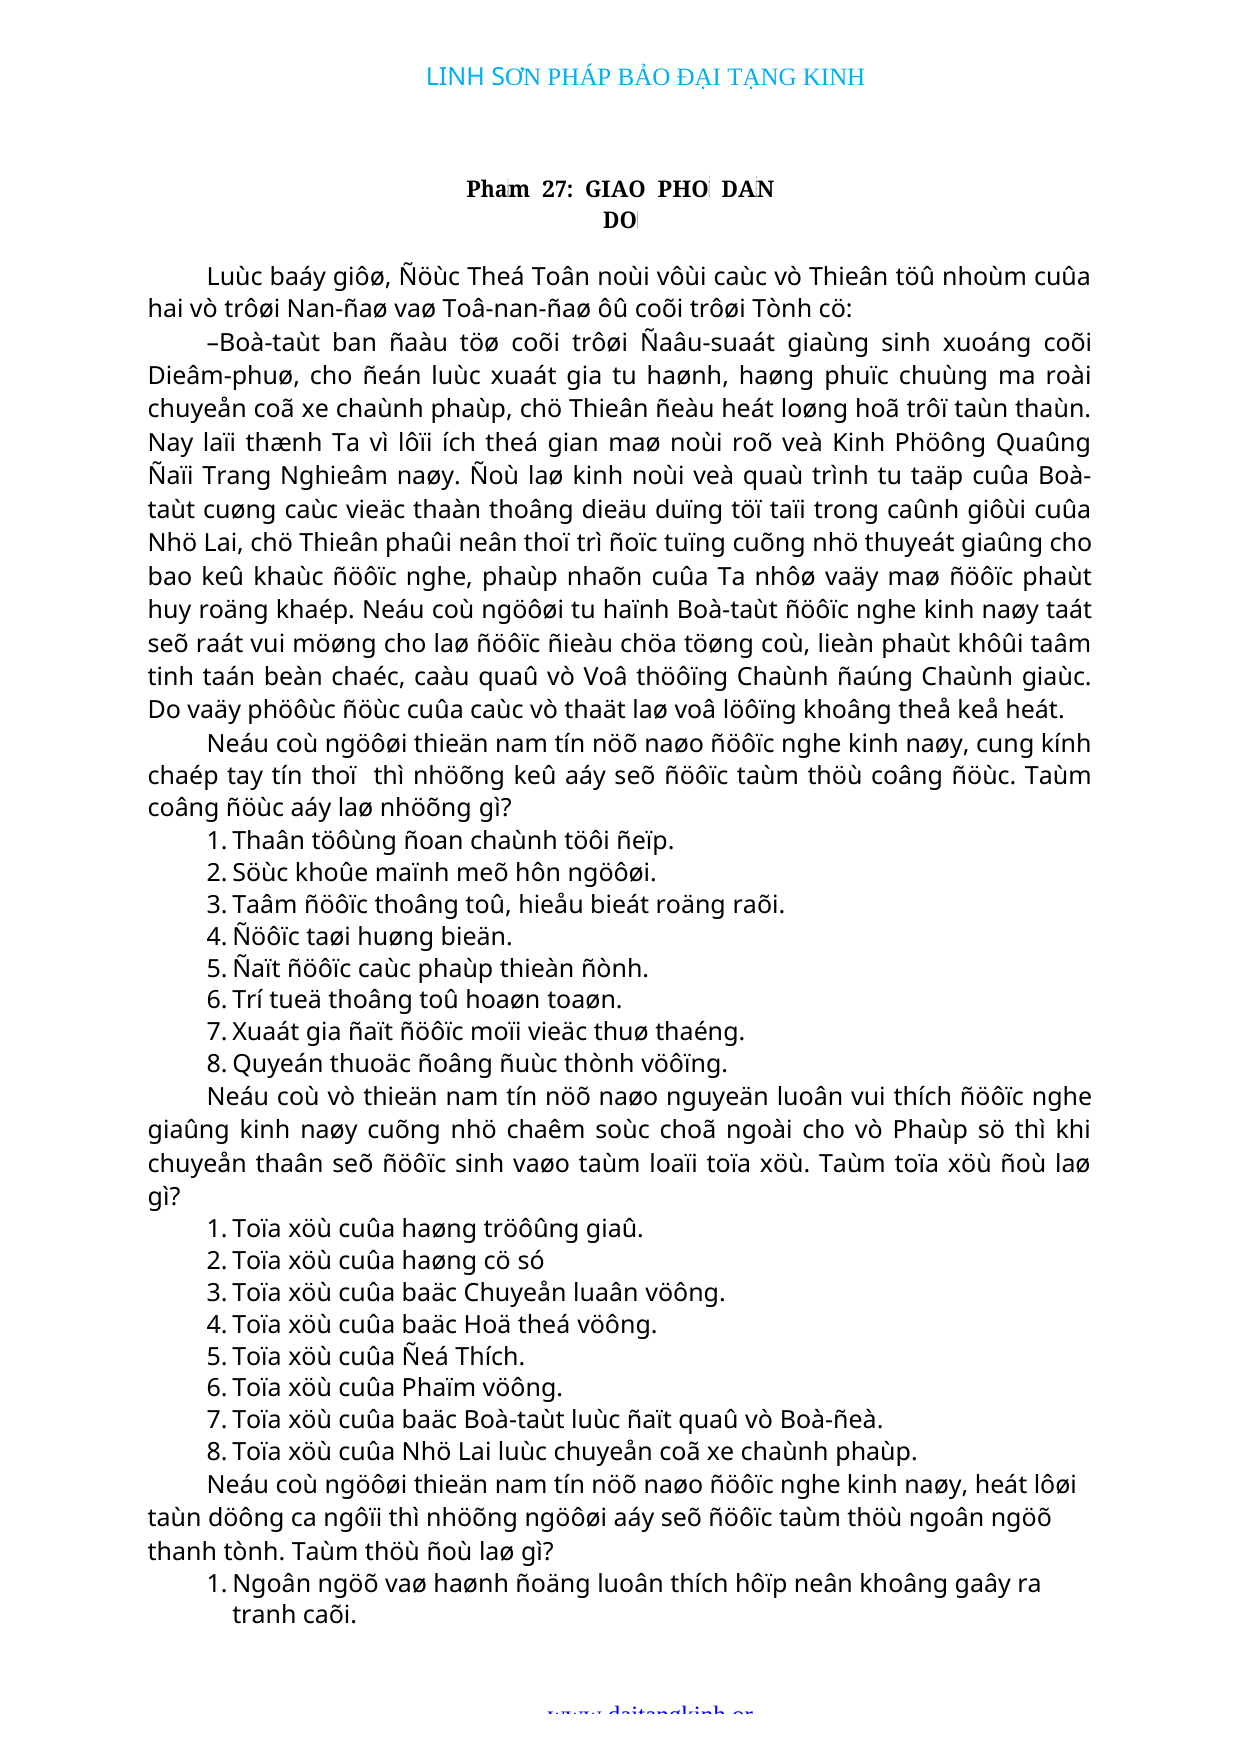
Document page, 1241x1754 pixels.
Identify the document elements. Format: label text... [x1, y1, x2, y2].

list Thaân töôùng ñoan chaùnh töôi ñeïp. [206, 824, 1105, 856]
list Toïa xöù cuûa haøng tröôûng giaû. [206, 1213, 1105, 1244]
text Neáu coù ngöôøi thieän nam tín nöõ naøo ñöôïc nghe kinh naøy, heát lôøi taùn döông ca ngôïi thì nhöõng ngöôøi aáy seõ ñöôïc taùm thöù ngoân ngöõ thanh tònh. Taùm thöù ñoù laø gì? [147, 1467, 1105, 1567]
list Toïa xöù cuûa haøng cö só [206, 1244, 1105, 1276]
list Ngoân ngöõ vaø haønh ñoäng luoân thích hôïp neân khoâng gaây ra tranh caõi. [206, 1567, 1105, 1630]
list Ñaït ñöôïc caùc phaùp thieàn ñònh. [206, 952, 1105, 983]
list Ñöôïc taøi huøng bieän. [206, 920, 1105, 952]
text Phaåm 27: GIAO PHOÙ DAËN DOØ [449, 173, 791, 235]
list Toïa xöù cuûa Phaïm vöông. [206, 1371, 1105, 1403]
list Toïa xöù cuûa baäc Hoä theá vöông. [206, 1308, 1105, 1339]
list Taâm ñöôïc thoâng toû, hieåu bieát roäng raõi. [206, 888, 1105, 920]
list Toïa xöù cuûa baäc Boà-taùt luùc ñaït quaû vò Boà-ñeà. [206, 1403, 1105, 1435]
list Xuaát gia ñaït ñöôïc moïi vieäc thuø thaéng. [206, 1015, 1105, 1047]
list Söùc khoûe maïnh meõ hôn ngöôøi. [206, 856, 1105, 888]
text Neáu coù vò thieän nam tín nöõ naøo nguyeän luoân vui thích ñöôïc nghe giaûng kinh naøy cuõng nhö chaêm soùc choã ngoài cho vò Phaùp sö thì khi chuyeån thaân seõ ñöôïc sinh vaøo taùm loaïi toïa xöù. Taùm toïa xöù ñoù laø gì? [147, 1079, 1093, 1213]
list Quyeán thuoäc ñoâng ñuùc thònh vöôïng. [206, 1047, 1105, 1079]
text Neáu coù ngöôøi thieän nam tín nöõ naøo ñöôïc nghe kinh naøy, cung kính chaép tay tín thoï thì nhöõng keû aáy seõ ñöôïc taùm thöù coâng ñöùc. Taùm coâng ñöùc aáy laø nhöõng gì? [147, 726, 1093, 824]
list Toïa xöù cuûa Ñeá Thích. [206, 1339, 1105, 1371]
list Toïa xöù cuûa baäc Chuyeån luaân vöông. [206, 1276, 1105, 1308]
list Toïa xöù cuûa Nhö Lai luùc chuyeån coã xe chaùnh phaùp. [206, 1435, 1105, 1467]
text –Boà-taùt ban ñaàu töø coõi trôøi Ñaâu-suaát giaùng sinh xuoáng coõi Dieâm-phuø, cho ñeán luùc xuaát gia tu haønh, haøng phuïc chuùng ma roài chuyeån coã xe chaùnh phaùp, chö Thieân ñeàu heát loøng hoã trôï taùn thaùn. Nay laïi thænh Ta vì lôïi ích theá gian maø noùi roõ veà Kinh Phöông Quaûng Ñaïi Trang Nghieâm naøy. Ñoù laø kinh noùi veà quaù trình tu taäp cuûa Boà-taùt cuøng caùc vieäc thaàn thoâng dieäu duïng töï taïi trong caûnh giôùi cuûa Nhö Lai, chö Thieân phaûi neân thoï trì ñoïc tuïng cuõng nhö thuyeát giaûng cho bao keû khaùc ñöôïc nghe, phaùp nhaõn cuûa Ta nhôø vaäy maø ñöôïc phaùt huy roäng khaép. Neáu coù ngöôøi tu haïnh Boà-taùt ñöôïc nghe kinh naøy taát seõ raát vui möøng cho laø ñöôïc ñieàu chöa töøng coù, lieàn phaùt khôûi taâm tinh taán beàn chaéc, caàu quaû vò Voâ thöôïng Chaùnh ñaúng Chaùnh giaùc. Do vaäy phöôùc ñöùc cuûa caùc vò thaät laø voâ löôïng khoâng theå keå heát. [147, 325, 1093, 726]
text Luùc baáy giôø, Ñöùc Theá Toân noùi vôùi caùc vò Thieân töû nhoùm cuûa hai vò trôøi Nan-ñaø vaø Toâ-nan-ñaø ôû coõi trôøi Tònh cö: [147, 258, 1092, 325]
list Trí tueä thoâng toû hoaøn toaøn. [206, 983, 1105, 1015]
